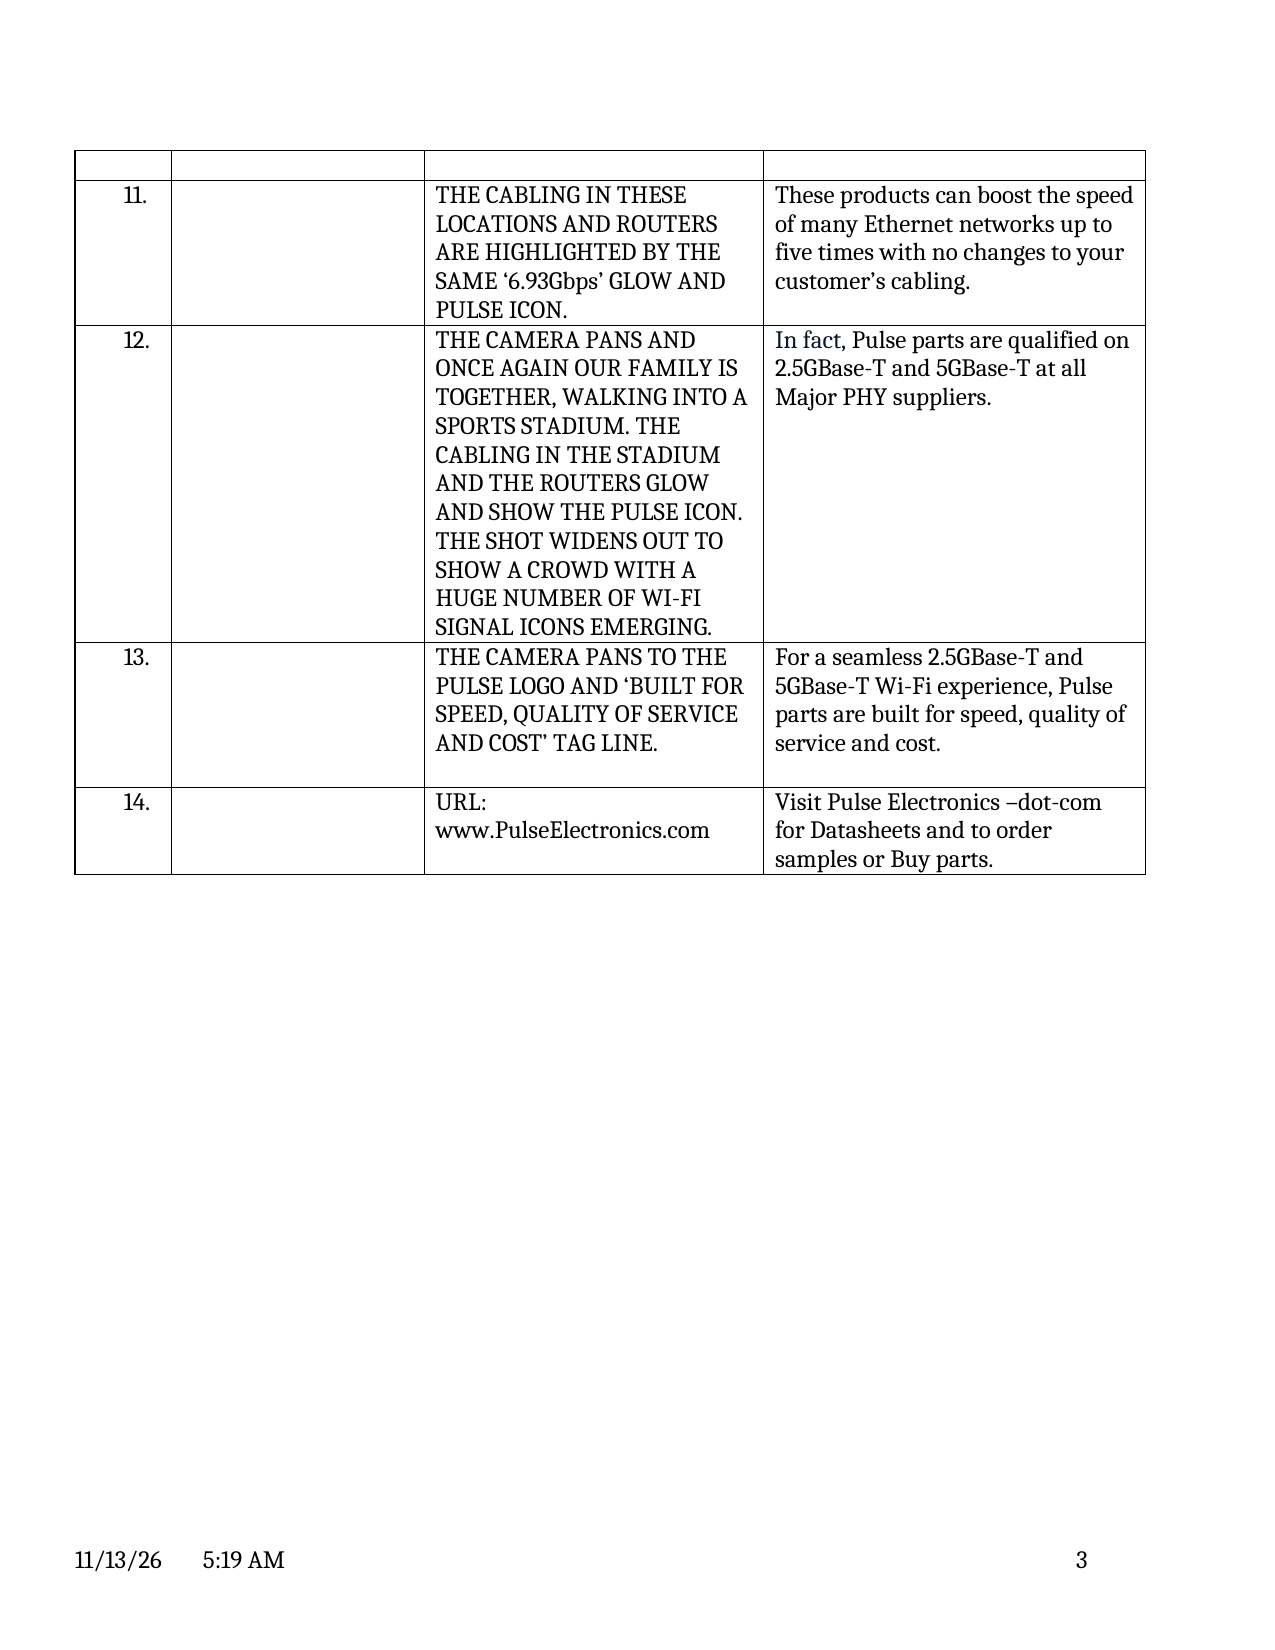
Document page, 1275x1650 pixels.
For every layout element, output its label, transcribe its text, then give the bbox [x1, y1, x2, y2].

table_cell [764, 151, 1145, 180]
table_cell [76, 643, 171, 787]
table_cell URL: www.PulseElectronics.com [425, 788, 763, 874]
table_cell [76, 326, 171, 642]
table_cell [172, 181, 424, 324]
table_cell Visit Pulse Electronics –dot-com for Datasheets and to order samples or Buy parts. [764, 788, 1145, 874]
table_cell THE CAMERA PANS TO THE PULSE LOGO AND ‘BUILT FOR SPEED, QUALITY OF SERVICE AND COST’ TAG LINE. [425, 643, 763, 787]
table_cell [425, 151, 763, 180]
table_cell In fact, Pulse parts are qualified on 2.5GBase-T and 5GBase-T at all Major PHY suppliers. [764, 326, 1145, 642]
table_cell [76, 181, 171, 324]
table_cell THE CAMERA PANS AND ONCE AGAIN OUR FAMILY IS TOGETHER, WALKING INTO A SPORTS STADIUM. THE CABLING IN THE STADIUM AND THE ROUTERS GLOW AND SHOW THE PULSE ICON. THE SHOT WIDENS OUT TO SHOW A CROWD WITH A HUGE NUMBER OF WI-FI SIGNAL ICONS EMERGING. [425, 326, 763, 642]
table_cell [172, 151, 424, 180]
table_cell These products can boost the speed of many Ethernet networks up to five times with no changes to your customer’s cabling. [764, 181, 1145, 324]
table_cell For a seamless 2.5GBase-T and 5GBase-T Wi-Fi experience, Pulse parts are built for speed, quality of service and cost. [764, 643, 1145, 787]
table_cell [172, 326, 424, 642]
table_cell THE CABLING IN THESE LOCATIONS AND ROUTERS ARE HIGHLIGHTED BY THE SAME ‘6.93Gbps’ GLOW AND PULSE ICON. [425, 181, 763, 324]
table_cell [76, 788, 171, 874]
table_cell [172, 643, 424, 787]
table_cell [172, 788, 424, 874]
table_cell [76, 151, 171, 180]
